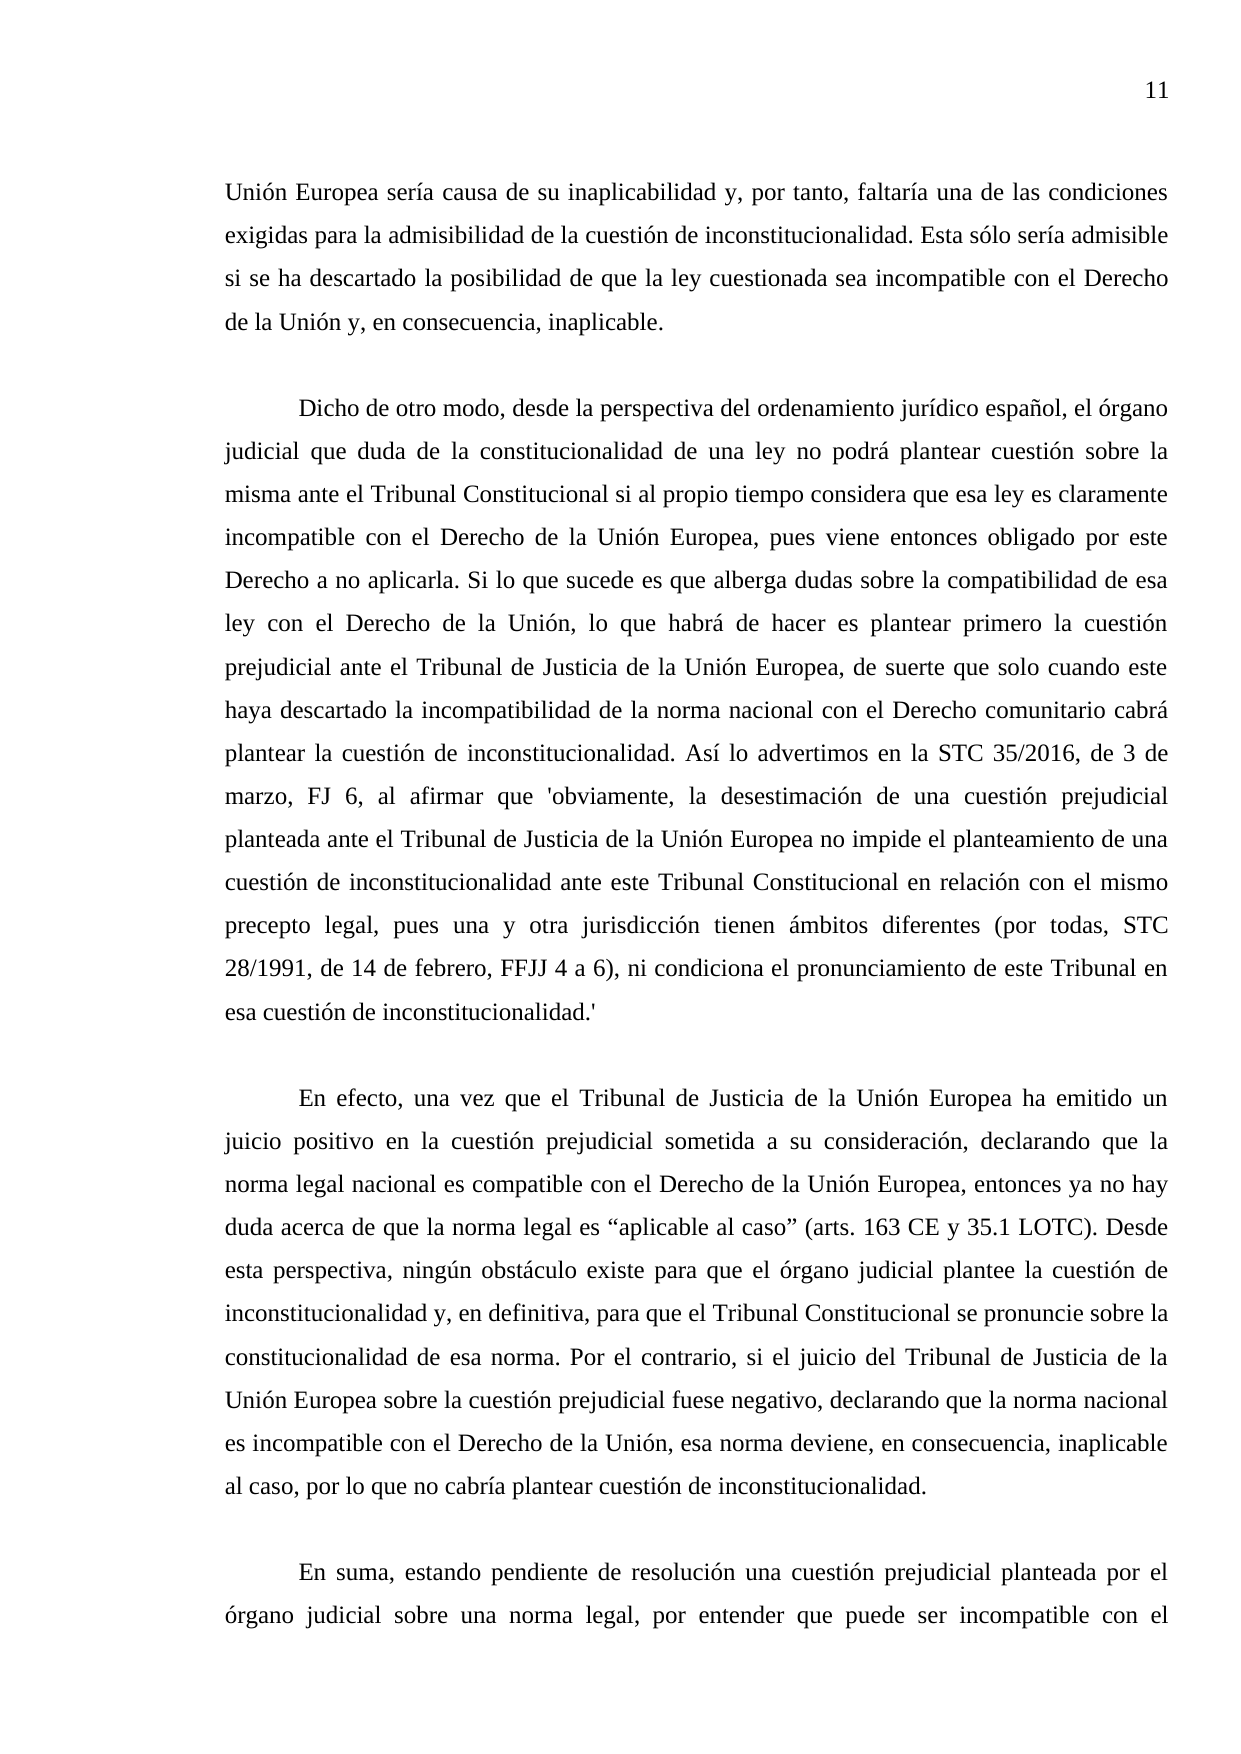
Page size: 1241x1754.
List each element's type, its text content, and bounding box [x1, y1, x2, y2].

text Dicho de otro modo, desde la perspectiva del ordenamiento jurídico español, el órgano judicial que duda de la constitucionalidad de una ley no podrá plantear cuestión sobre la misma ante el Tribunal Constitucional si al propio tiempo considera que esa ley es claramente incompatible con el Derecho de la Unión Europea, pues viene entonces obligado por este Derecho a no aplicarla. Si lo que sucede es que alberga dudas sobre la compatibilidad de esa ley con el Derecho de la Unión, lo que habrá de hacer es plantear primero la cuestión prejudicial ante el Tribunal de Justicia de la Unión Europea, de suerte que solo cuando este haya descartado la incompatibilidad de la norma nacional con el Derecho comunitario cabrá plantear la cuestión de inconstitucionalidad. Así lo advertimos en la STC 35/2016, de 3 de marzo, FJ 6, al afirmar que 'obviamente, la desestimación de una cuestión prejudicial planteada ante el Tribunal de Justicia de la Unión Europea no impide el planteamiento de una cuestión de inconstitucionalidad ante este Tribunal Constitucional en relación con el mismo precepto legal, pues una y otra jurisdicción tienen ámbitos diferentes (por todas, STC 28/1991, de 14 de febrero, FFJJ 4 a 6), ni condiciona el pronunciamiento de este Tribunal en esa cuestión de inconstitucionalidad.' [224, 393, 1169, 1025]
text En efecto, una vez que el Tribunal de Justicia de la Unión Europea ha emitido un juicio positivo en la cuestión prejudicial sometida a su consideración, declarando que la norma legal nacional es compatible con el Derecho de la Unión Europea, entonces ya no hay duda acerca de que la norma legal es “aplicable al caso” (arts. 163 CE y 35.1 LOTC). Desde esta perspectiva, ningún obstáculo existe para que el órgano judicial plantee la cuestión de inconstitucionalidad y, en definitiva, para que el Tribunal Constitucional se pronuncie sobre la constitucionalidad de esa norma. Por el contrario, si el juicio del Tribunal de Justicia de la Unión Europea sobre la cuestión prejudicial fuese negativo, declarando que la norma nacional es incompatible con el Derecho de la Unión, esa norma deviene, en consecuencia, inaplicable al caso, por lo que no cabría plantear cuestión de inconstitucionalidad. [224, 1083, 1169, 1500]
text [224, 1557, 1169, 1629]
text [224, 177, 1169, 335]
